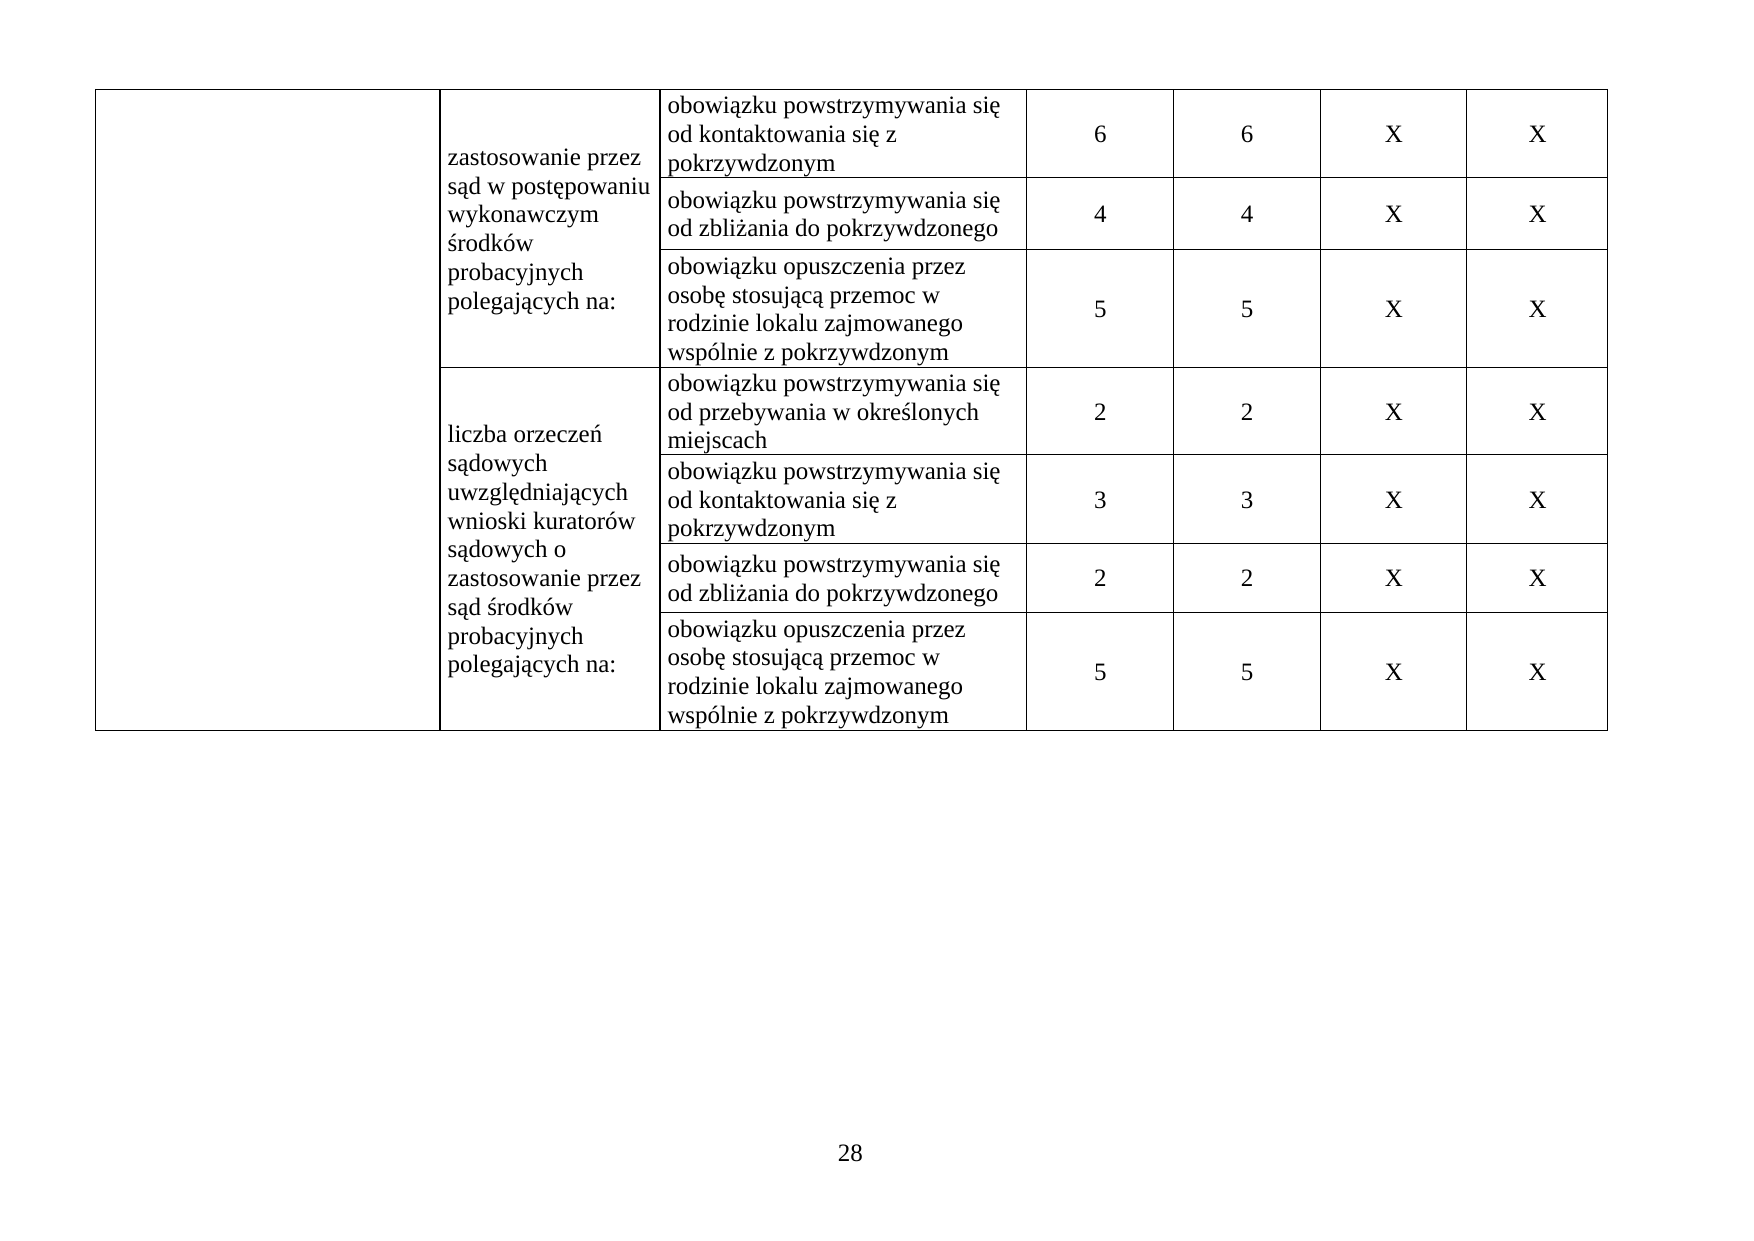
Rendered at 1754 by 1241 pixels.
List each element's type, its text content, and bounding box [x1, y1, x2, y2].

table_cell liczba orzeczeń sądowych uwzględniających wnioski kuratorów sądowych o zastosowanie przez sąd środków probacyjnych polegających na: [441, 368, 659, 730]
table_cell X [1321, 368, 1466, 454]
table_cell X [1321, 250, 1466, 367]
table_cell obowiązku opuszczenia przez osobę stosującą przemoc w rodzinie lokalu zajmowanego wspólnie z pokrzywdzonym [661, 613, 1026, 730]
table_cell 3 [1174, 455, 1320, 543]
table_cell X [1321, 544, 1466, 612]
table_cell X [1321, 90, 1466, 177]
table_cell X [1467, 544, 1607, 612]
table_cell X [1467, 178, 1607, 249]
table_cell obowiązku powstrzymywania się od kontaktowania się z pokrzywdzonym [661, 90, 1026, 177]
table_cell obowiązku powstrzymywania się od kontaktowania się z pokrzywdzonym [661, 455, 1026, 543]
table_cell X [1467, 368, 1607, 454]
table_cell 5 [1174, 613, 1320, 730]
table_cell 4 [1174, 178, 1320, 249]
table_cell obowiązku powstrzymywania się od zbliżania do pokrzywdzonego [661, 178, 1026, 249]
table_cell X [1467, 90, 1607, 177]
table_cell X [1321, 178, 1466, 249]
table_cell X [1467, 613, 1607, 730]
table_cell obowiązku powstrzymywania się od przebywania w określonych miejscach [661, 368, 1026, 454]
table_cell 4 [1027, 178, 1173, 249]
table_cell 2 [1174, 368, 1320, 454]
table_cell 5 [1174, 250, 1320, 367]
table_cell X [1467, 250, 1607, 367]
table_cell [441, 90, 659, 367]
table_cell X [1467, 455, 1607, 543]
table_cell 2 [1174, 544, 1320, 612]
table_cell X [1321, 455, 1466, 543]
table_cell 6 [1174, 90, 1320, 177]
table_cell 2 [1027, 368, 1173, 454]
table_cell obowiązku opuszczenia przez osobę stosującą przemoc w rodzinie lokalu zajmowanego wspólnie z pokrzywdzonym [661, 250, 1026, 367]
table_cell 3 [1027, 455, 1173, 543]
table_cell X [1321, 613, 1466, 730]
table_cell 5 [1027, 250, 1173, 367]
table_cell 2 [1027, 544, 1173, 612]
table_cell obowiązku powstrzymywania się od zbliżania do pokrzywdzonego [661, 544, 1026, 612]
table_cell 6 [1027, 90, 1173, 177]
table_cell 5 [1027, 613, 1173, 730]
